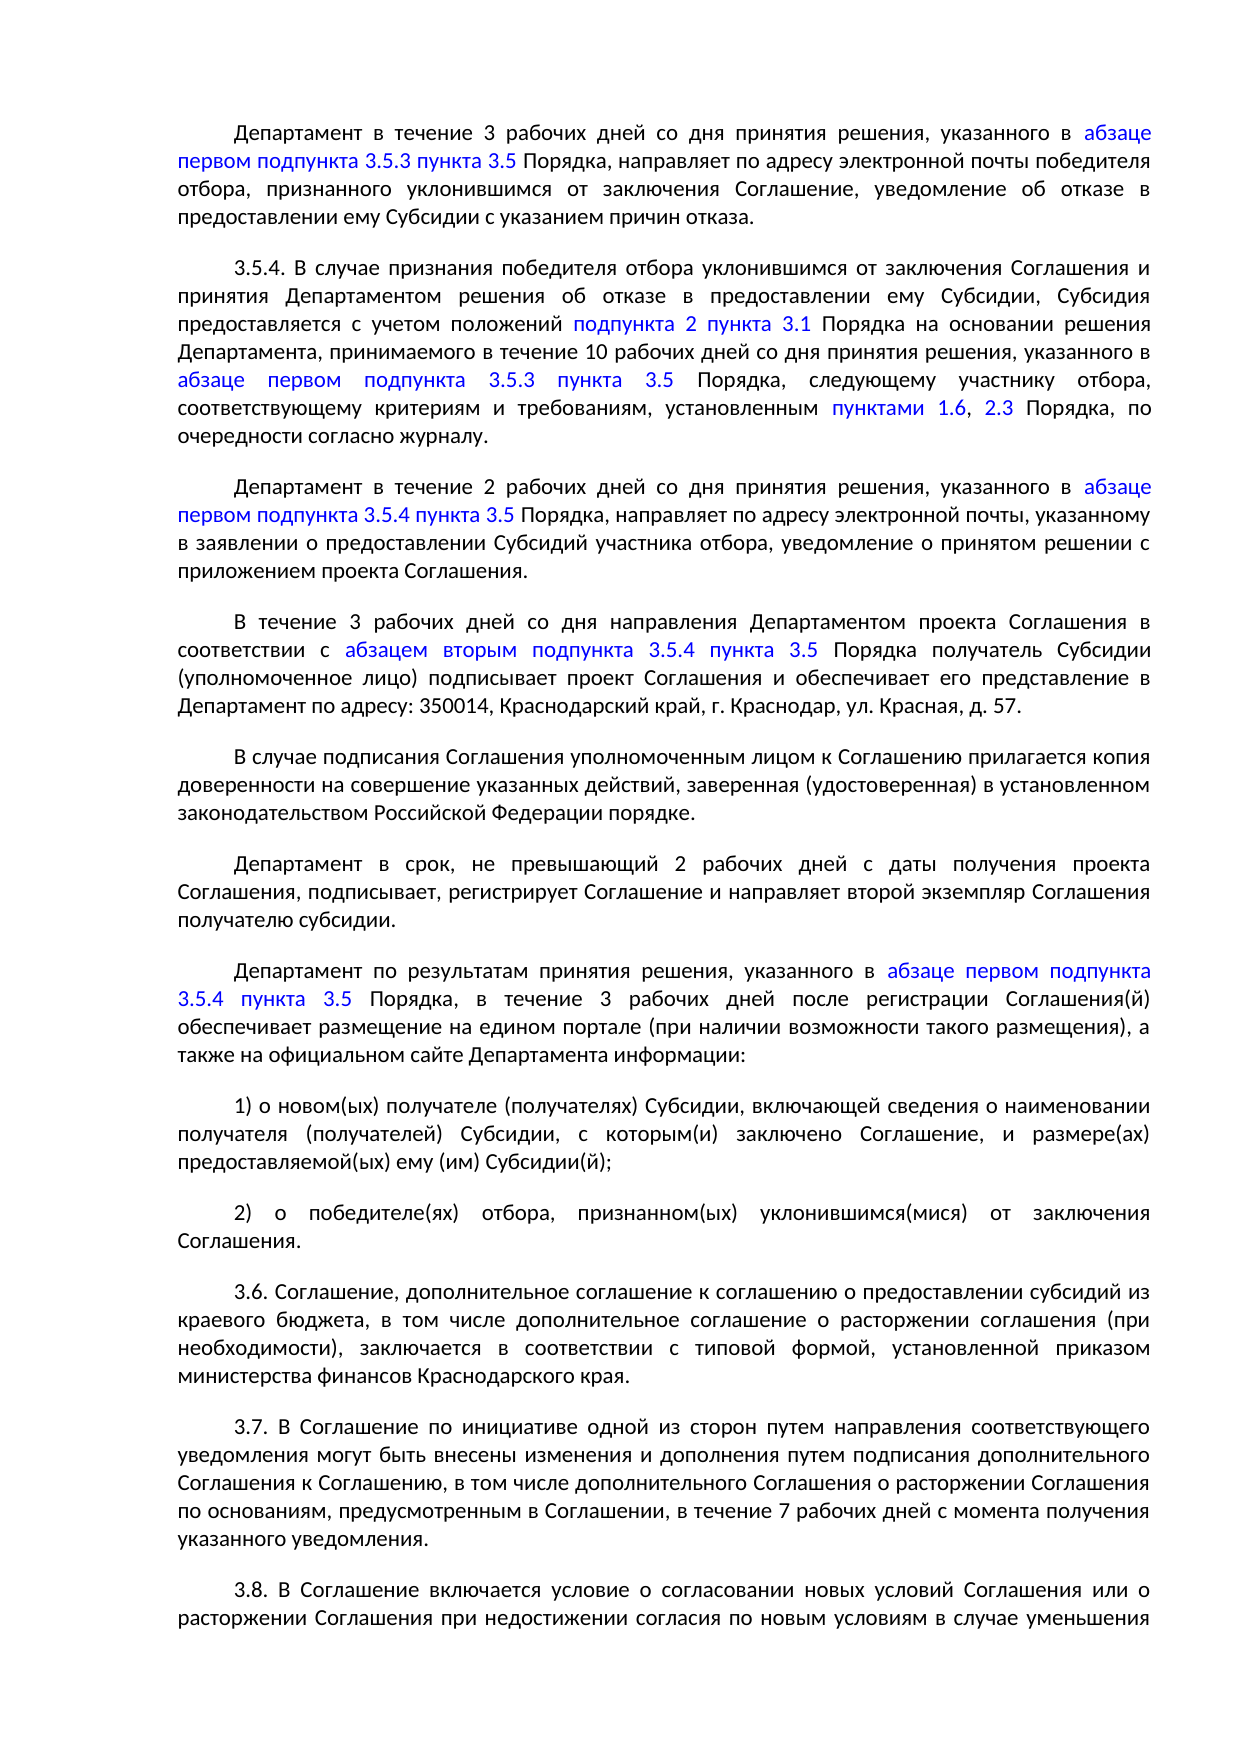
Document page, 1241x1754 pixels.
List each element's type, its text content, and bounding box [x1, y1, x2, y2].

text Департамент в течение 2 рабочих дней со дня принятия решения, указанного в абзаце первом подпункта 3.5.4 пункта 3.5 Порядка, направляет по адресу электронной почты, указанному в заявлении о предоставлении Субсидий участника отбора, уведомление о принятом решении с приложением проекта Соглашения. [177, 472, 1152, 584]
text 3.6. Соглашение, дополнительное соглашение к соглашению о предоставлении субсидий из краевого бюджета, в том числе дополнительное соглашение о расторжении соглашения (при необходимости), заключается в соответствии с типовой формой, установленной приказом министерства финансов Краснодарского края. [177, 1277, 1152, 1389]
text В течение 3 рабочих дней со дня направления Департаментом проекта Соглашения в соответствии с абзацем вторым подпункта 3.5.4 пункта 3.5 Порядка получатель Субсидии (уполномоченное лицо) подписывает проект Соглашения и обеспечивает его представление в Департамент по адресу: 350014, Краснодарский край, г. Краснодар, ул. Красная, д. 57. [177, 607, 1152, 719]
text Департамент в течение 3 рабочих дней со дня принятия решения, указанного в абзаце первом подпункта 3.5.3 пункта 3.5 Порядка, направляет по адресу электронной почты победителя отбора, признанного уклонившимся от заключения Соглашение, уведомление об отказе в предоставлении ему Субсидии с указанием причин отказа. [177, 118, 1152, 230]
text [177, 1575, 1152, 1631]
text В случае подписания Соглашения уполномоченным лицом к Соглашению прилагается копия доверенности на совершение указанных действий, заверенная (удостоверенная) в установленном законодательством Российской Федерации порядке. [177, 742, 1152, 826]
text 3.7. В Соглашение по инициативе одной из сторон путем направления соответствующего уведомления могут быть внесены изменения и дополнения путем подписания дополнительного Соглашения к Соглашению, в том числе дополнительного Соглашения о расторжении Соглашения по основаниям, предусмотренным в Соглашении, в течение 7 рабочих дней с момента получения указанного уведомления. [177, 1412, 1152, 1552]
text Департамент в срок, не превышающий 2 рабочих дней с даты получения проекта Соглашения, подписывает, регистрирует Соглашение и направляет второй экземпляр Соглашения получателю субсидии. [177, 849, 1152, 933]
text 2) о победителе(ях) отбора, признанном(ых) уклонившимся(мися) от заключения Соглашения. [177, 1198, 1152, 1254]
text 1) о новом(ых) получателе (получателях) Субсидии, включающей сведения о наименовании получателя (получателей) Субсидии, с которым(и) заключено Соглашение, и размере(ах) предоставляемой(ых) ему (им) Субсидии(й); [177, 1091, 1152, 1175]
text 3.5.4. В случае признания победителя отбора уклонившимся от заключения Соглашения и принятия Департаментом решения об отказе в предоставлении ему Субсидии, Субсидия предоставляется с учетом положений подпункта 2 пункта 3.1 Порядка на основании решения Департамента, принимаемого в течение 10 рабочих дней со дня принятия решения, указанного в абзаце первом подпункта 3.5.3 пункта 3.5 Порядка, следующему участнику отбора, соответствующему критериям и требованиям, установленным пунктами 1.6, 2.3 Порядка, по очередности согласно журналу. [177, 253, 1152, 449]
text Департамент по результатам принятия решения, указанного в абзаце первом подпункта 3.5.4 пункта 3.5 Порядка, в течение 3 рабочих дней после регистрации Соглашения(й) обеспечивает размещение на едином портале (при наличии возможности такого размещения), а также на официальном сайте Департамента информации: [177, 956, 1152, 1068]
